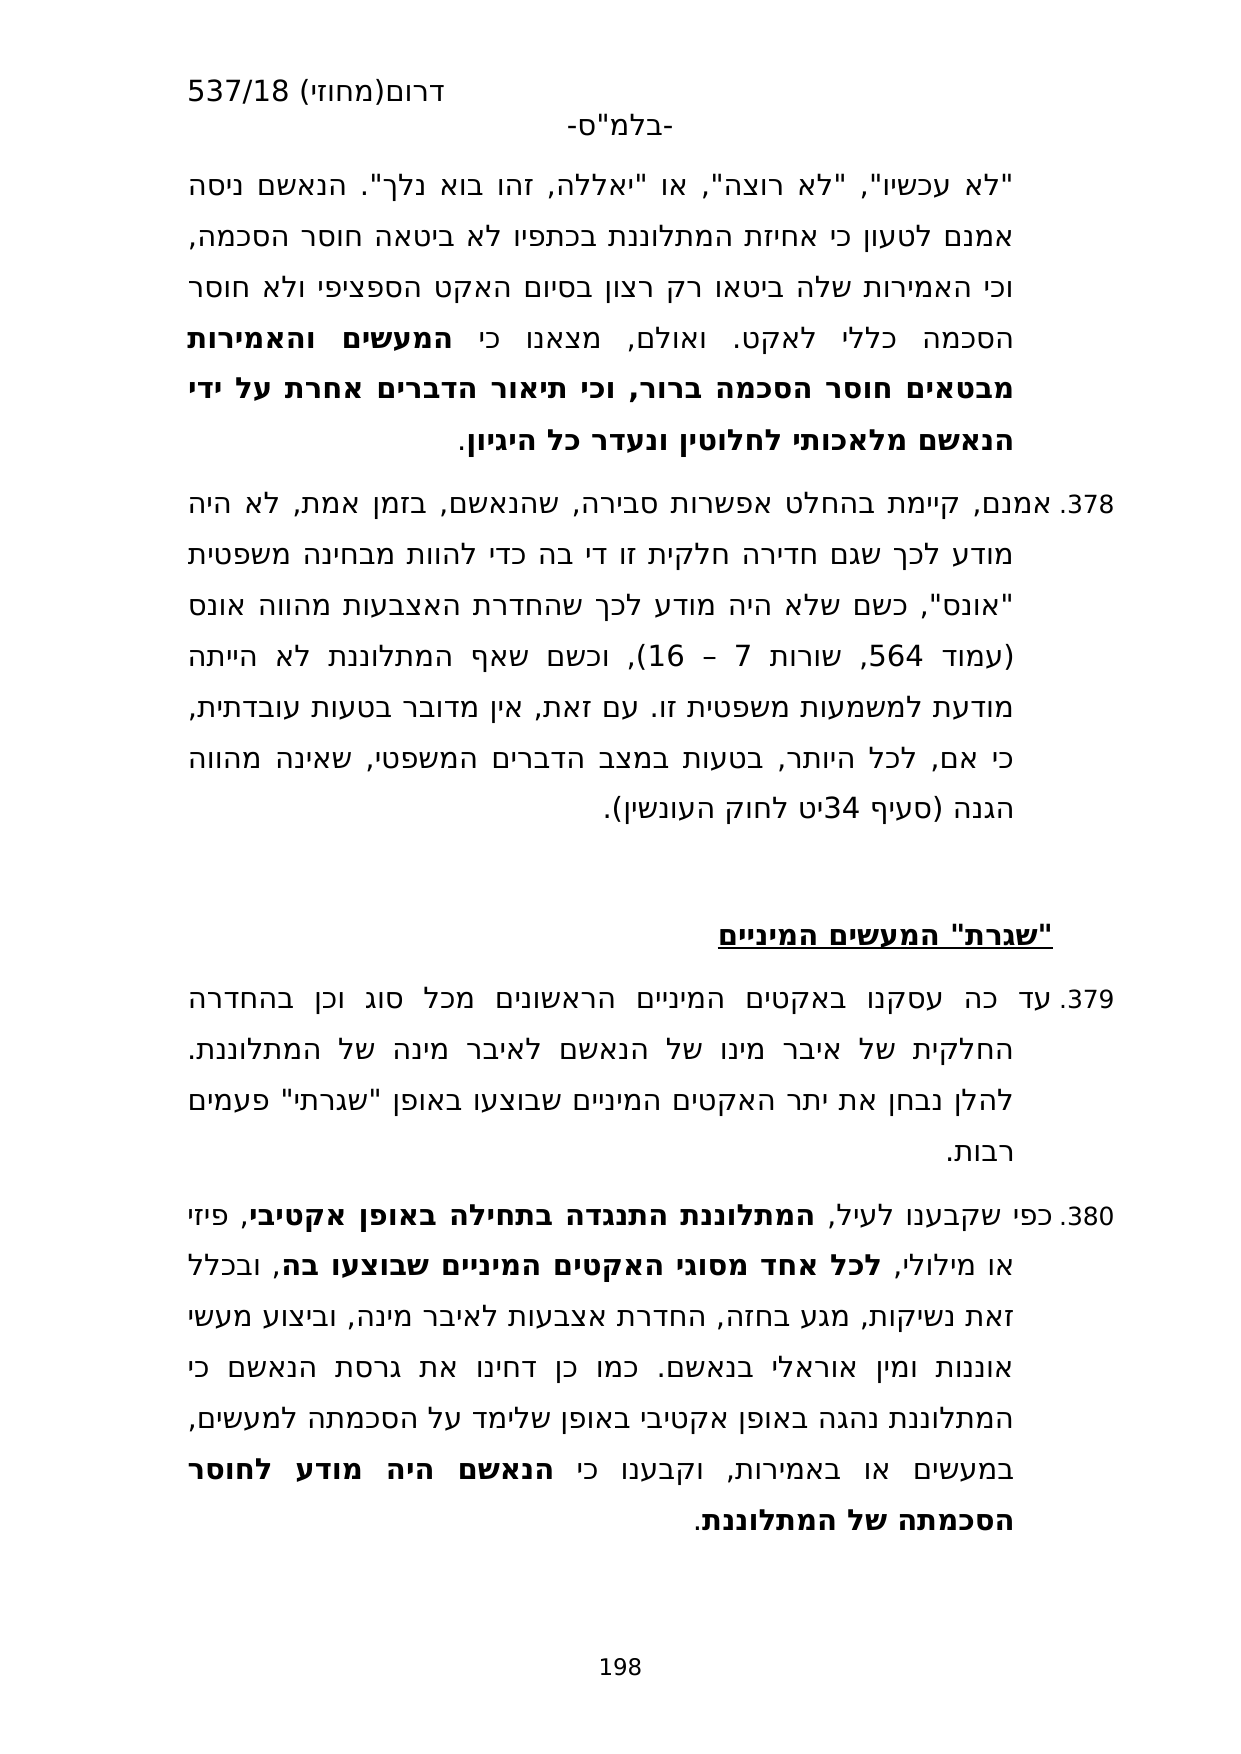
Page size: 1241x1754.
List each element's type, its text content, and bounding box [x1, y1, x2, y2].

text "שגרת" המעשים המיניים [187, 918, 1053, 952]
list אמנם, קיימת בהחלט אפשרות סבירה, שהנאשם, בזמן אמת, לא היה מודע לכך שגם חדירה חלקית זו די בה כדי להוות מבחינה משפטית "אונס", כשם שלא היה מודע לכך שהחדרת האצבעות מהווה אונס (עמוד 564, שורות 7 – 16), וכשם שאף המתלוננת לא הייתה מודעת למשמעות משפטית זו. עם זאת, אין מדובר בטעות עובדתית, כי אם, לכל היותר, בטעות במצב הדברים המשפטי, שאינה מהווה הגנה (סעיף 34יט לחוק העונשין). [187, 486, 1059, 826]
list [187, 168, 1015, 457]
list כפי שקבענו לעיל, המתלוננת התנגדה בתחילה באופן אקטיבי, פיזי או מילולי, לכל אחד מסוגי האקטים המיניים שבוצעו בה, ובכלל זאת נשיקות, מגע בחזה, החדרת אצבעות לאיבר מינה, וביצוע מעשי אוננות ומין אוראלי בנאשם. כמו כן דחינו את גרסת הנאשם כי המתלוננת נהגה באופן אקטיבי באופן שלימד על הסכמתה למעשים, במעשים או באמירות, וקבענו כי הנאשם היה מודע לחוסר הסכמתה של המתלוננת. [187, 1198, 1059, 1537]
list עד כה עסקנו באקטים המיניים הראשונים מכל סוג וכן בהחדרה החלקית של איבר מינו של הנאשם לאיבר מינה של המתלוננת. להלן נבחן את יתר האקטים המיניים שבוצעו באופן "שגרתי" פעמים רבות. [187, 982, 1059, 1168]
